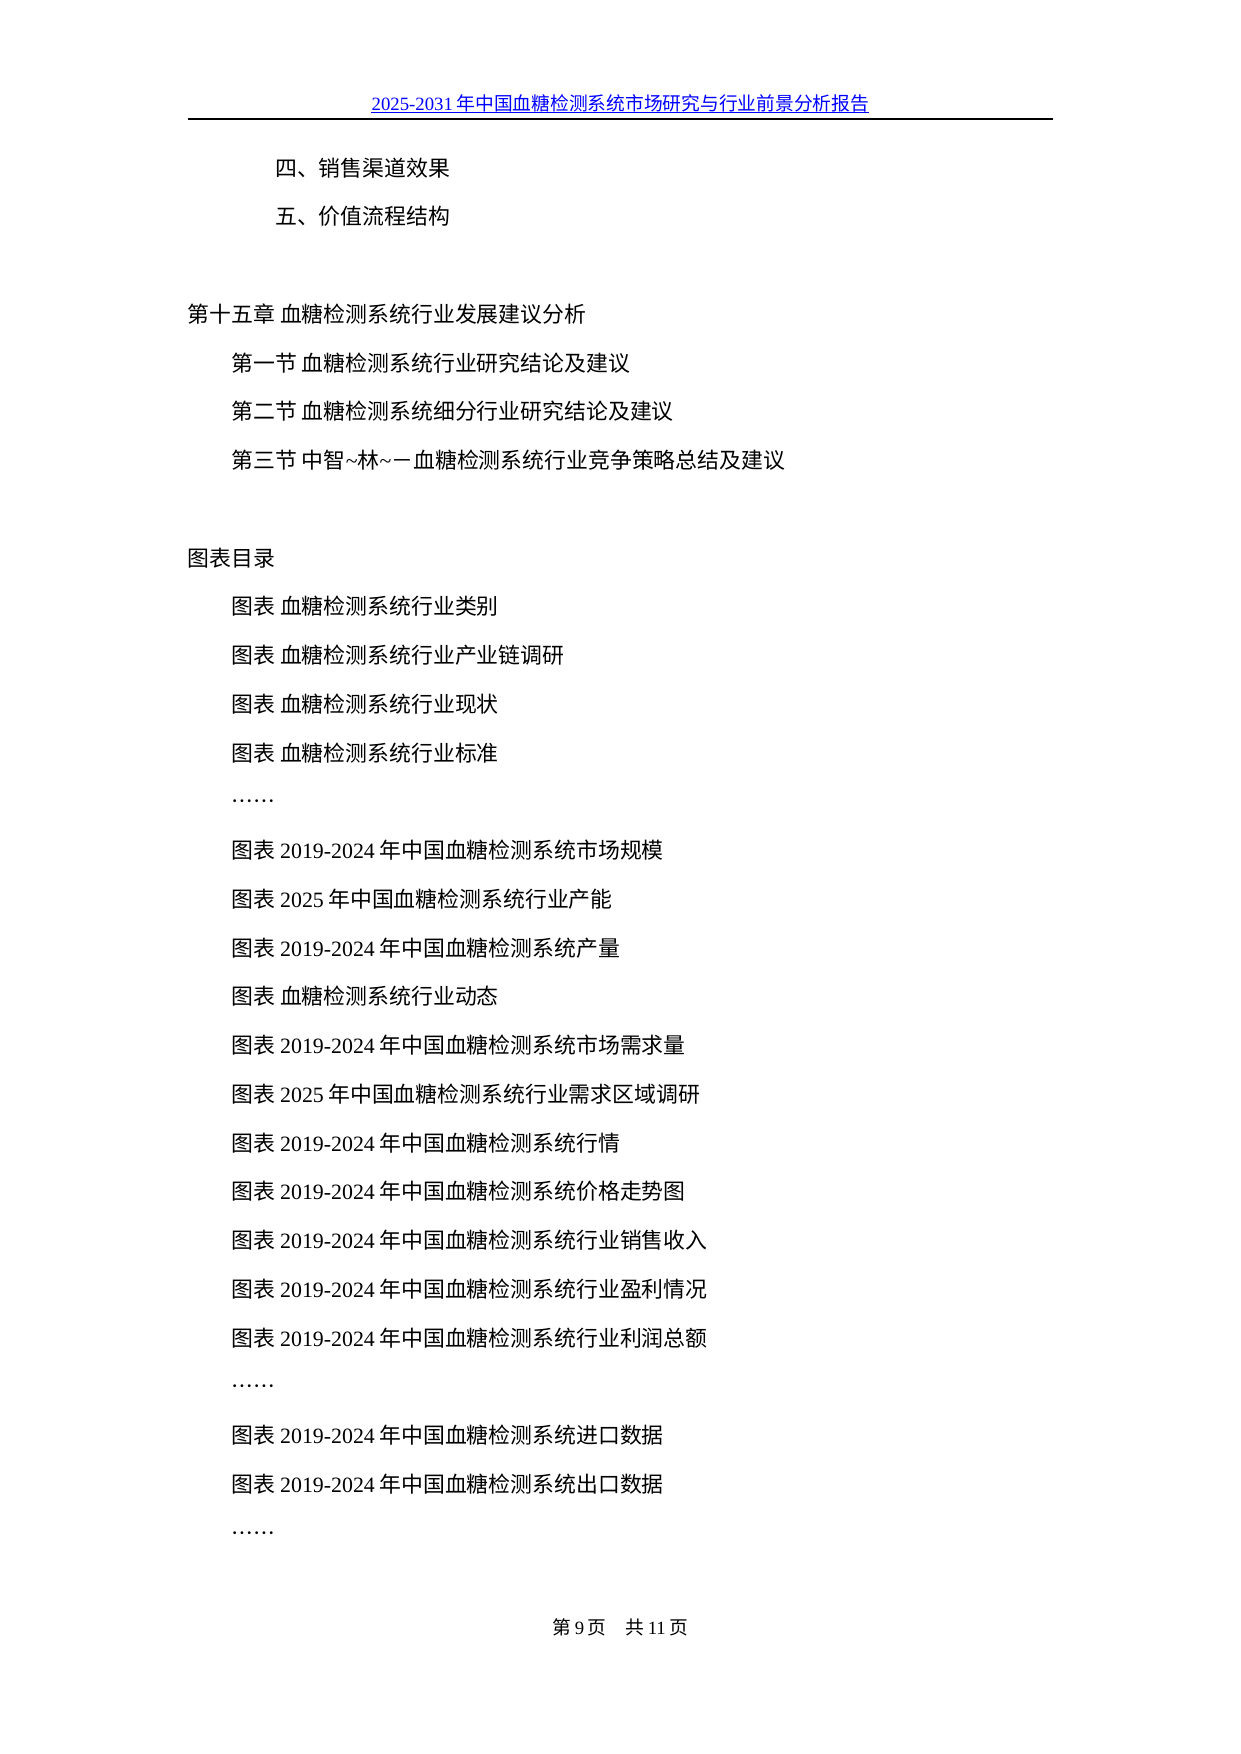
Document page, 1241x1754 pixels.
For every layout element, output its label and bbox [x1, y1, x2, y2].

text [187, 150, 1053, 1548]
